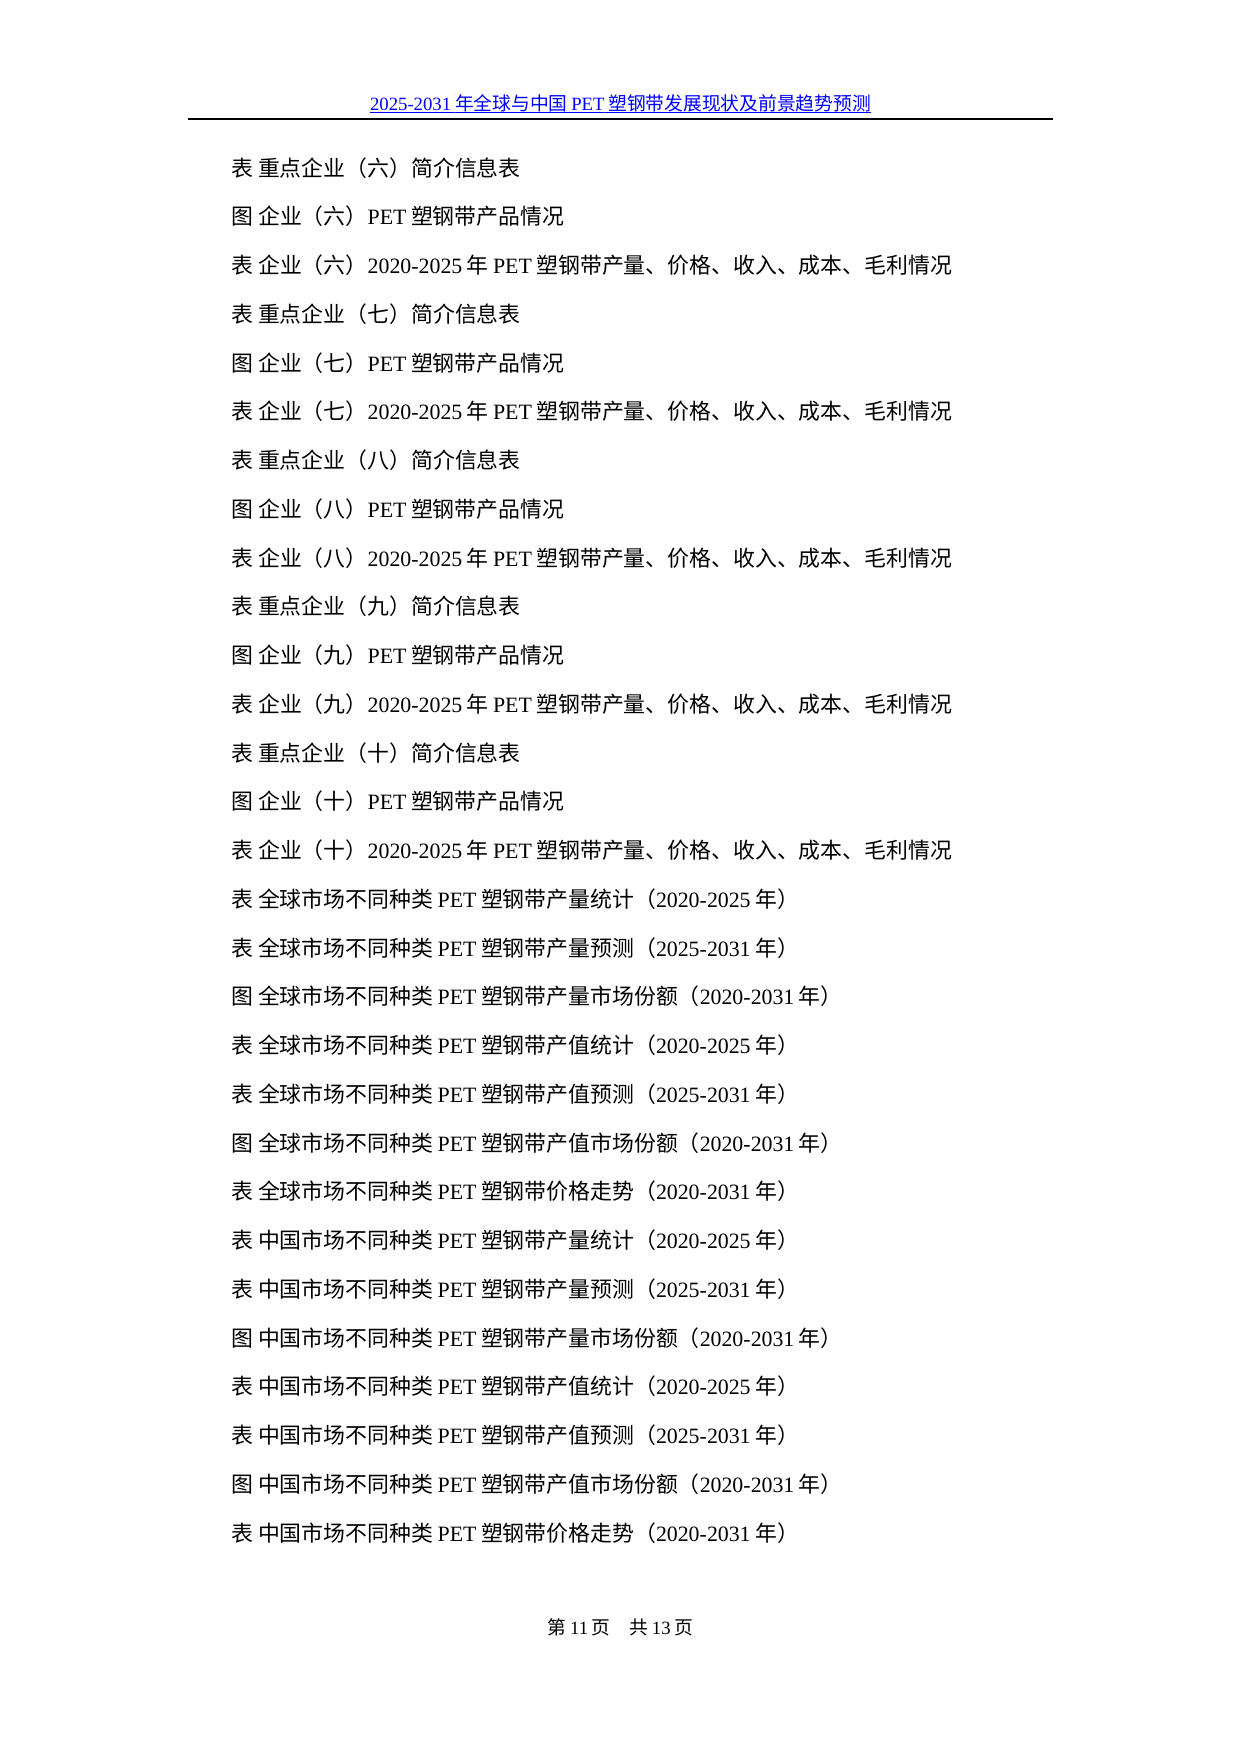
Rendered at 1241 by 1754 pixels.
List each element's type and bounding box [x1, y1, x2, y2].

text [187, 150, 1053, 1548]
